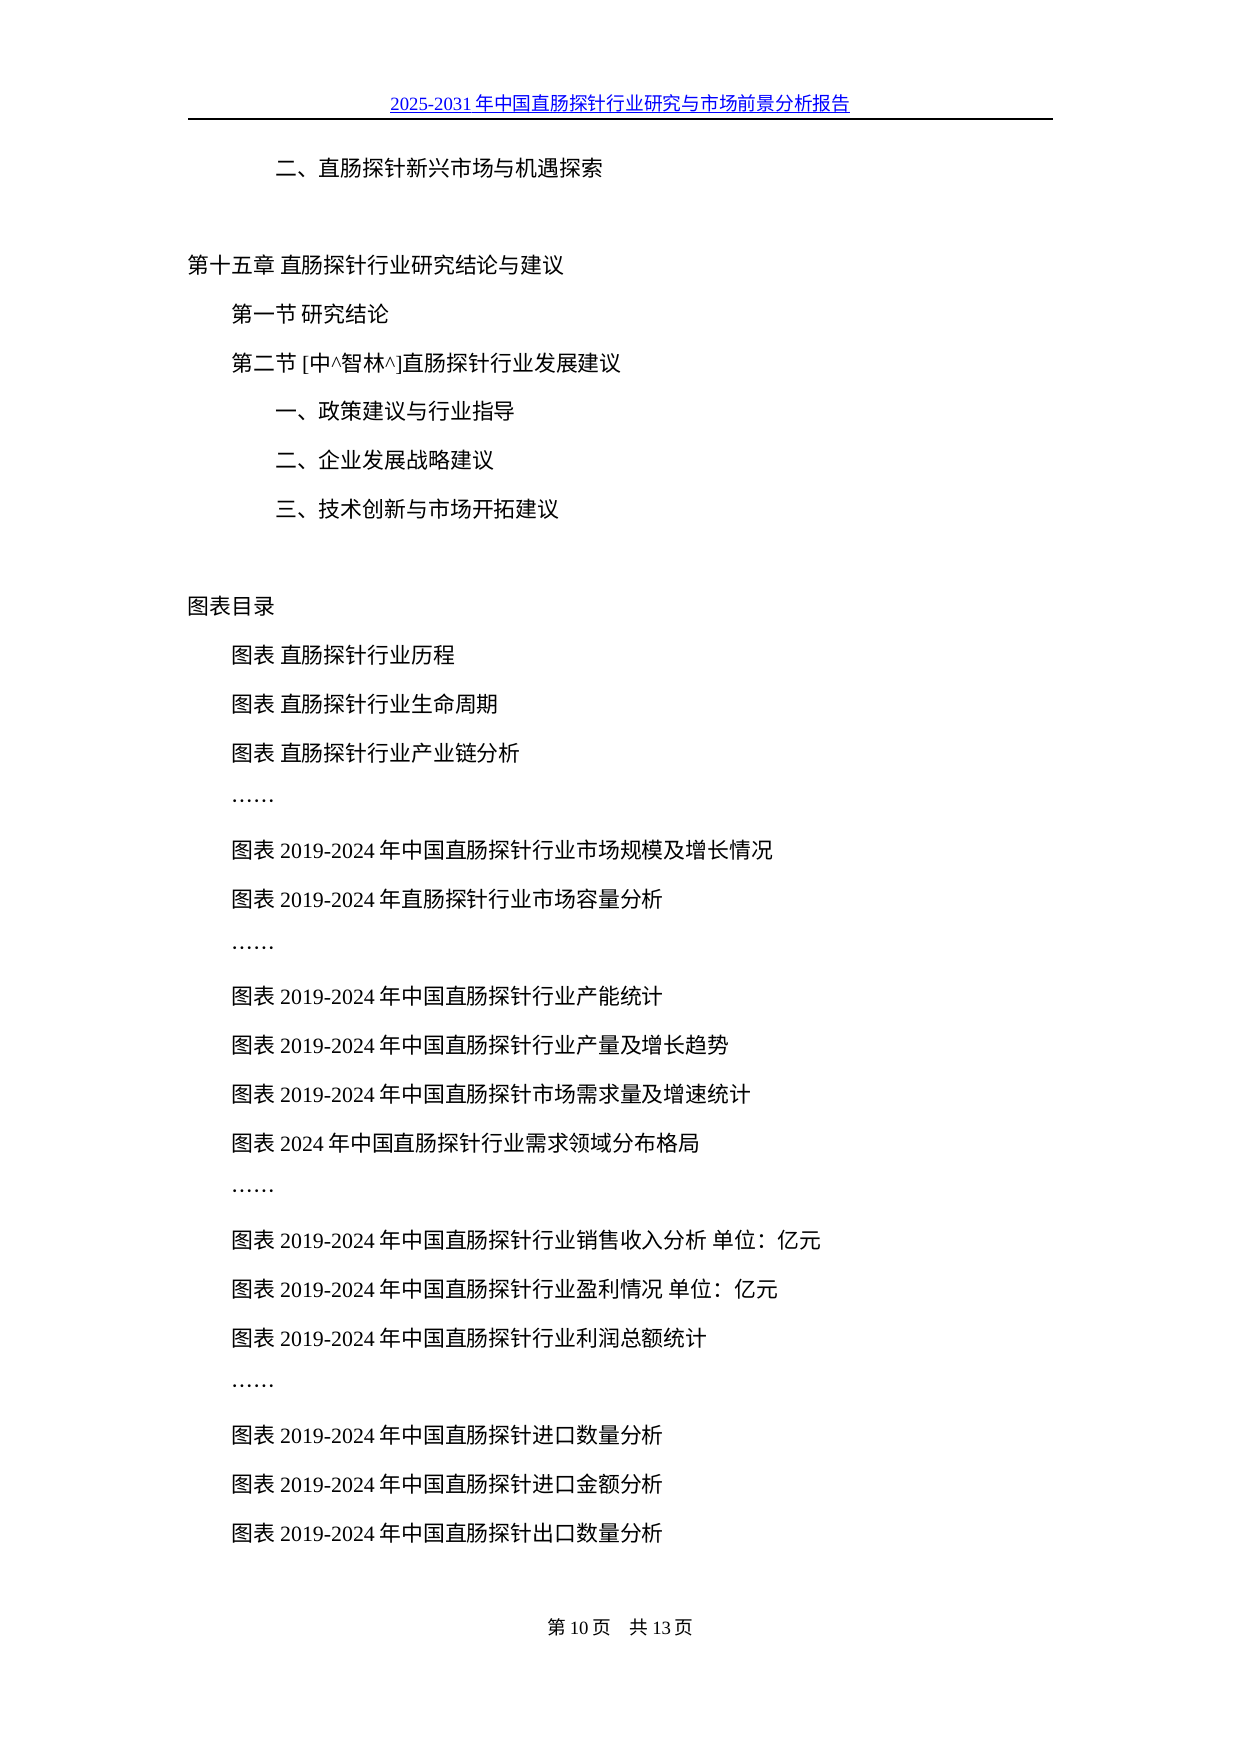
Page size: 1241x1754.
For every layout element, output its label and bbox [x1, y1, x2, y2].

text [187, 150, 1053, 1548]
